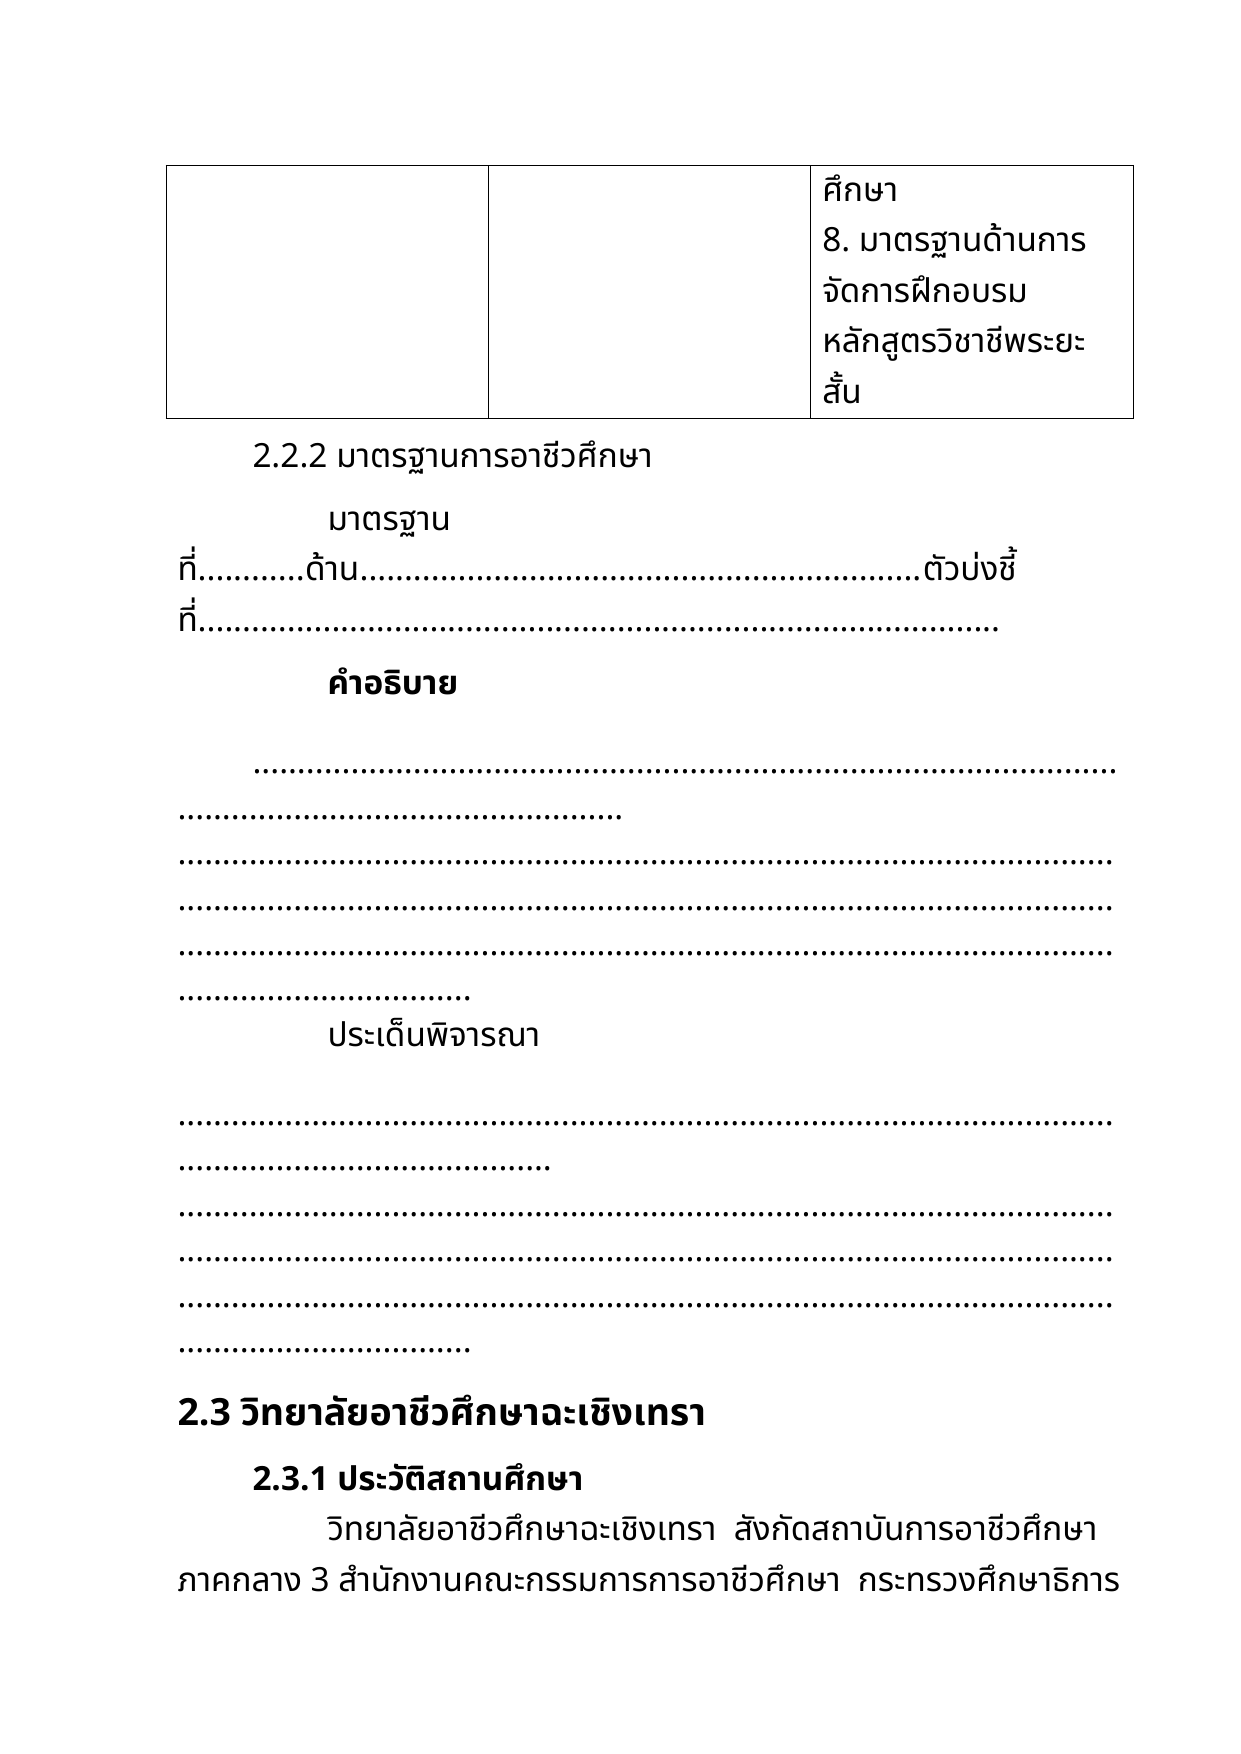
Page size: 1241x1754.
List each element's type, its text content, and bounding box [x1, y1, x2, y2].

text ประเด็นพิจารณา [177, 1011, 1122, 1061]
text คำอธิบาย [177, 659, 1122, 709]
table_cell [167, 166, 488, 418]
text 2.3.1 ประวัติสถานศึกษา [177, 1454, 1122, 1505]
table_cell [811, 166, 1133, 418]
text ............................................................................................................................................................................................................................................................................................................................................................ [177, 829, 1122, 1011]
text 2.3 วิทยาลัยอาชีวศึกษาฉะเชิงเทรา [177, 1385, 1122, 1442]
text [177, 1505, 1122, 1606]
text ................................................................................................................................................... [177, 1061, 1122, 1181]
text ............................................................................................................................................................................................................................................................................................................................................................ [177, 1181, 1122, 1362]
text ................................................................................................................................................... [177, 709, 1122, 829]
text 2.2.2 มาตรฐานการอาชีวศึกษา [177, 432, 1122, 482]
text มาตรฐานที่............ด้าน...............................................................ตัวบ่งชี้ที่.......................................................................................... [177, 495, 1122, 646]
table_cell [489, 166, 810, 418]
